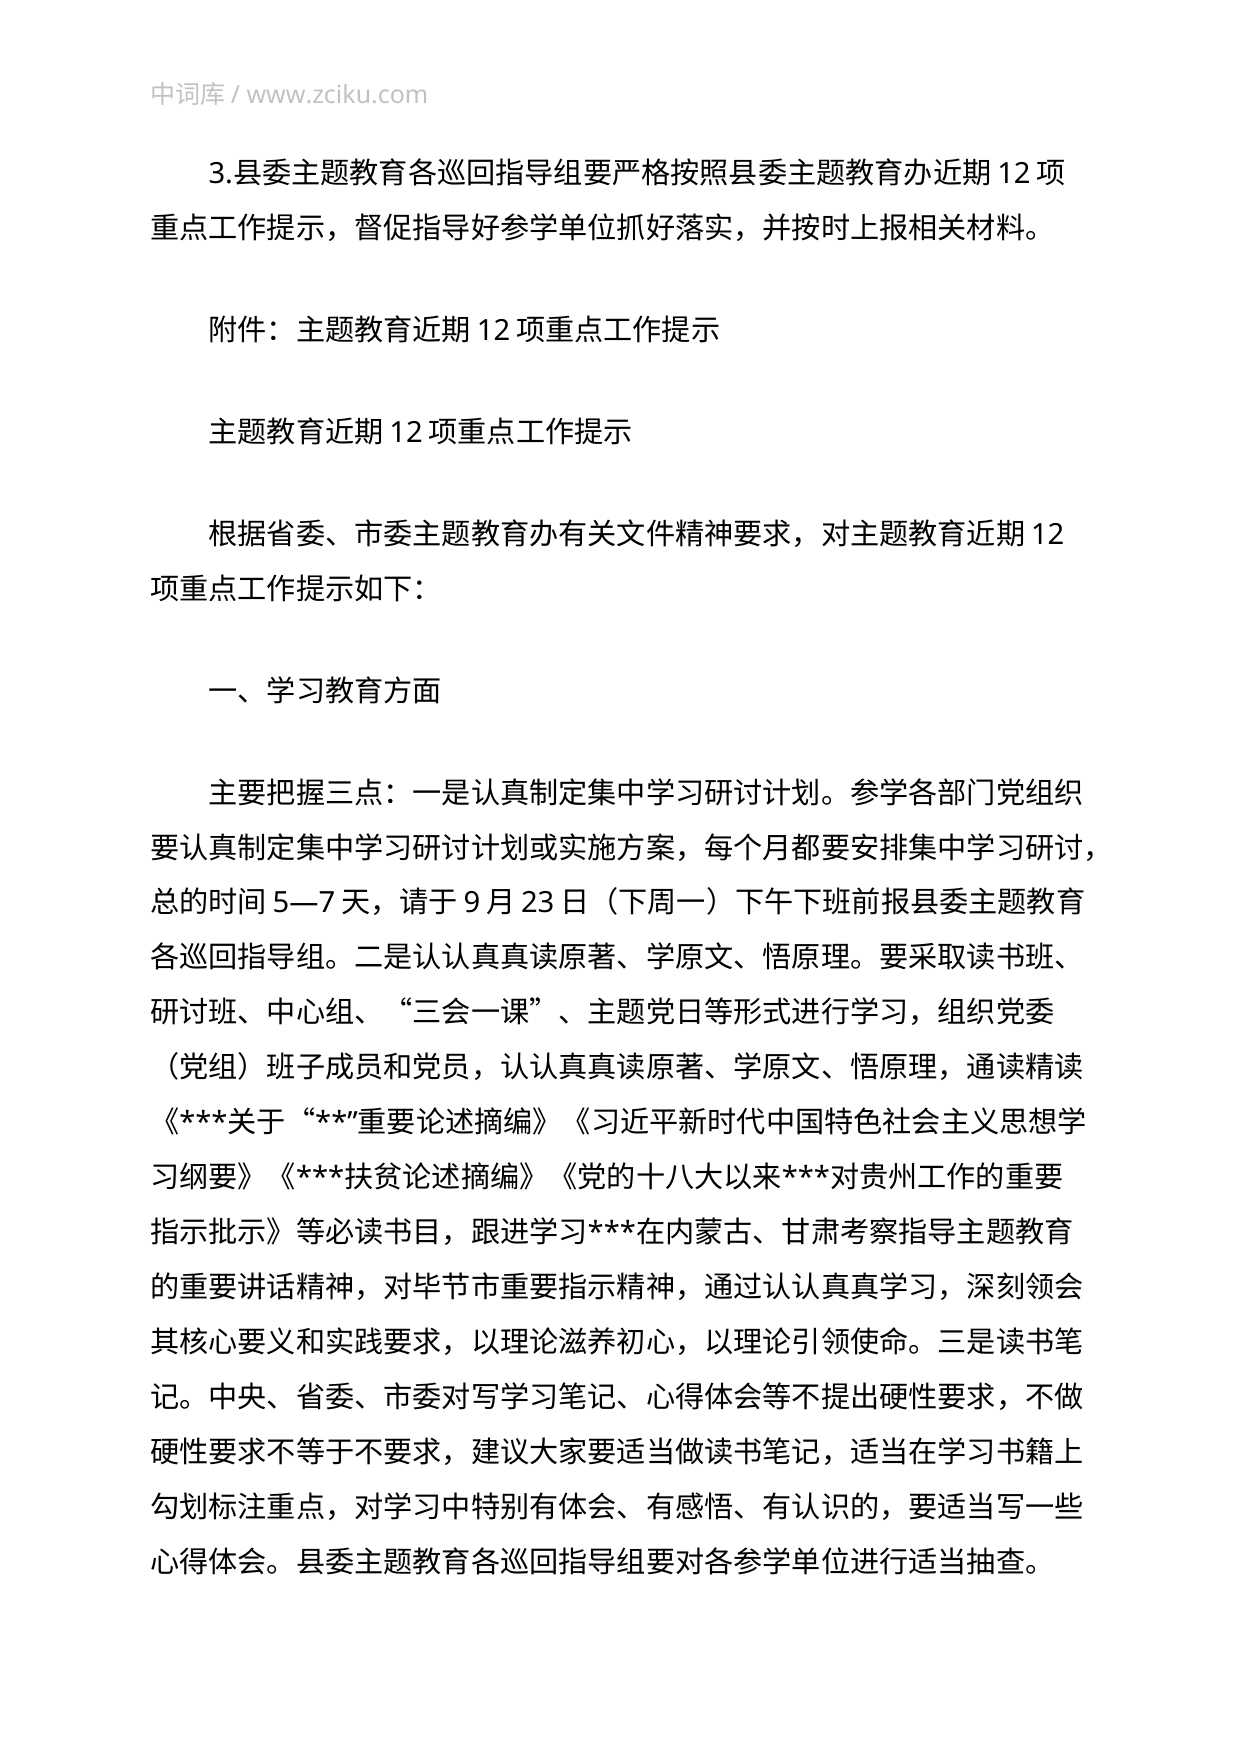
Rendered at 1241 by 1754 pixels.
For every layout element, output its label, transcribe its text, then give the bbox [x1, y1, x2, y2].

text 根据省委、市委主题教育办有关文件精神要求，对主题教育近期12项重点工作提示如下： [150, 511, 1090, 608]
text 一、学习教育方面 [150, 667, 1090, 710]
text 3.县委主题教育各巡回指导组要严格按照县委主题教育办近期12项重点工作提示，督促指导好参学单位抓好落实，并按时上报相关材料。 [150, 150, 1090, 247]
text 主要把握三点：一是认真制定集中学习研讨计划。参学各部门党组织要认真制定集中学习研讨计划或实施方案，每个月都要安排集中学习研讨，总的时间5—7天，请于9月23日（下周一）下午下班前报县委主题教育各巡回指导组。二是认认真真读原著、学原文、悟原理。要采取读书班、研讨班、中心组、“三会一课”、主题党日等形式进行学习，组织党委（党组）班子成员和党员，认认真真读原著、学原文、悟原理，通读精读《***关于“**”重要论述摘编》《习近平新时代中国特色社会主义思想学习纲要》《***扶贫论述摘编》《党的十八大以来***对贵州工作的重要指示批示》等必读书目，跟进学习***在内蒙古、甘肃考察指导主题教育的重要讲话精神，对毕节市重要指示精神，通过认认真真学习，深刻领会其核心要义和实践要求，以理论滋养初心，以理论引领使命。三是读书笔记。中央、省委、市委对写学习笔记、心得体会等不提出硬性要求，不做硬性要求不等于不要求，建议大家要适当做读书笔记，适当在学习书籍上勾划标注重点，对学习中特别有体会、有感悟、有认识的，要适当写一些心得体会。县委主题教育各巡回指导组要对各参学单位进行适当抽查。 [150, 769, 1090, 1581]
text 附件：主题教育近期12项重点工作提示 [150, 307, 1090, 349]
text 主题教育近期12项重点工作提示 [150, 409, 1090, 451]
